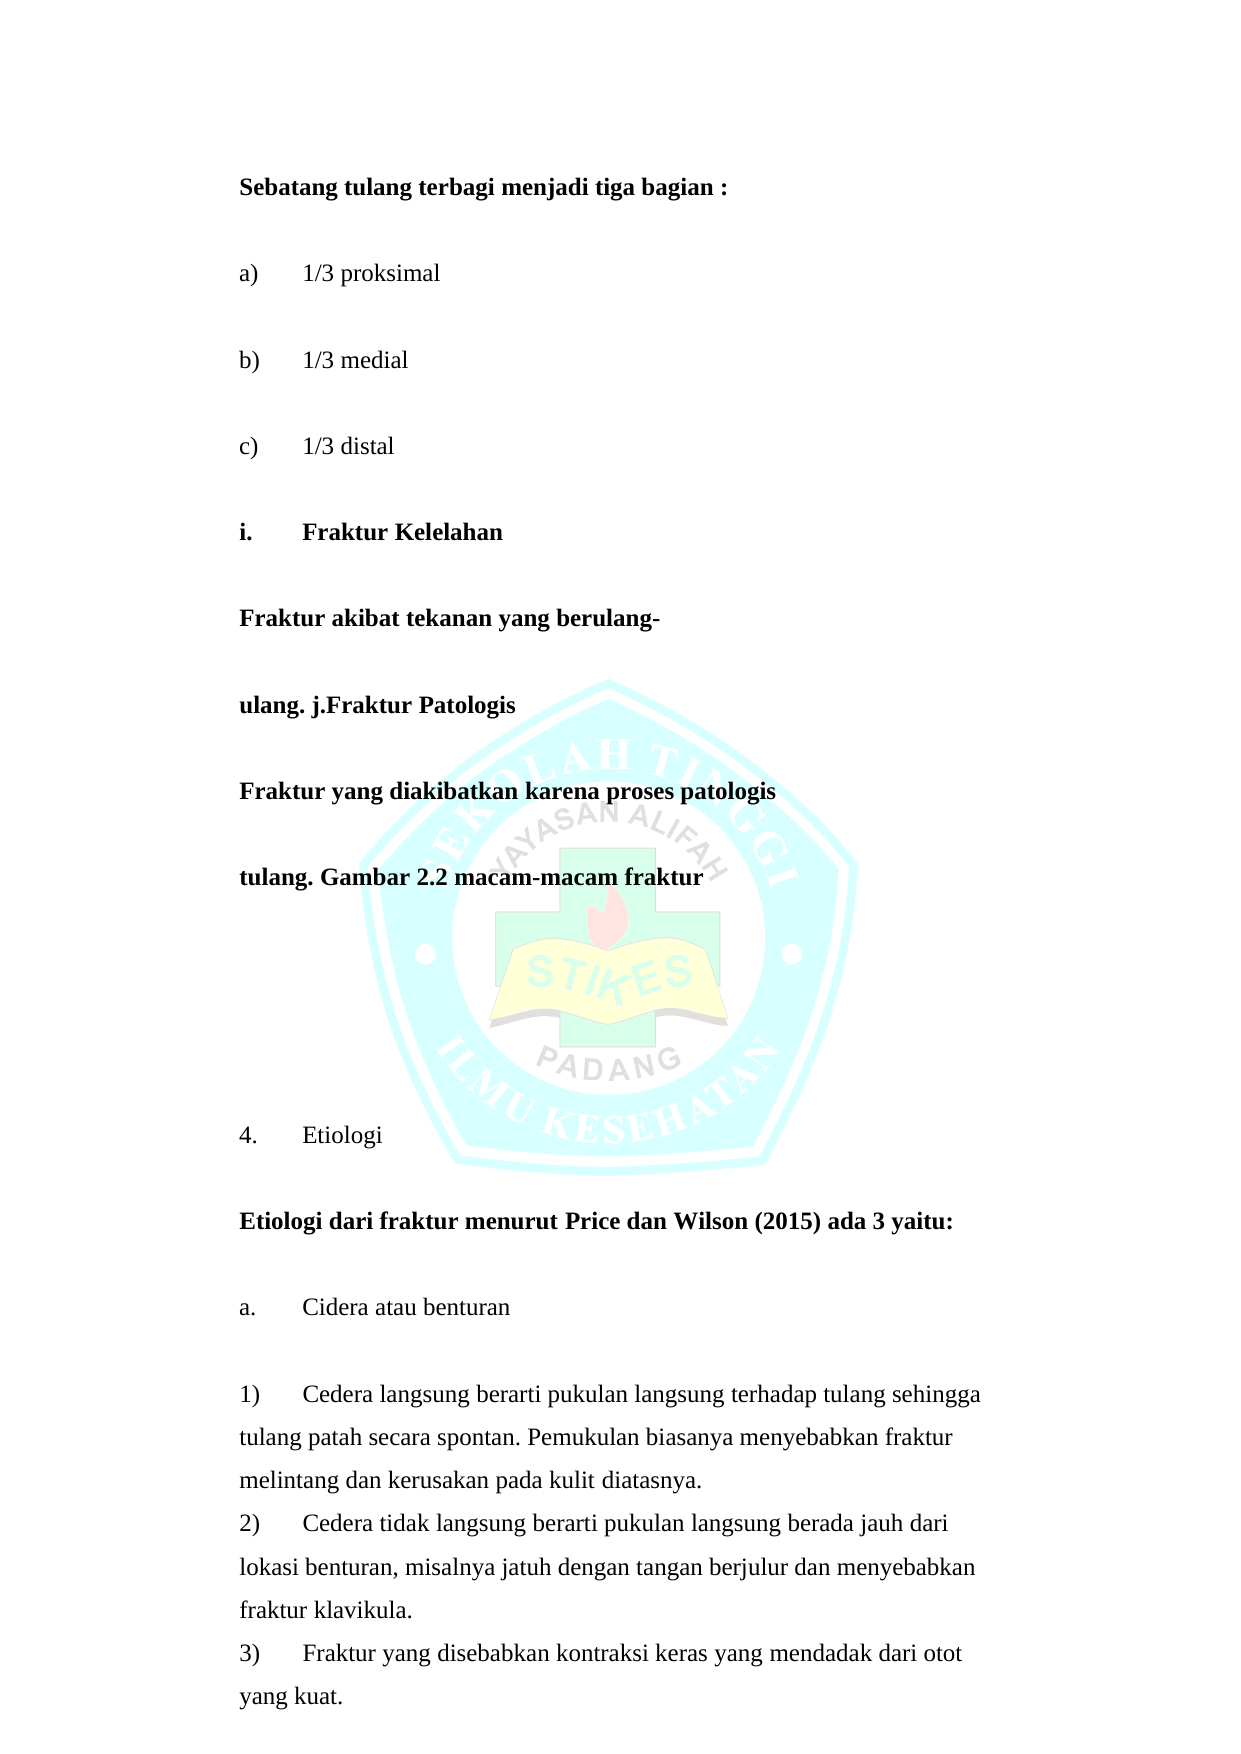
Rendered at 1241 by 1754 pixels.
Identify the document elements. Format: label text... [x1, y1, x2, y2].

list 1/3 distal [239, 431, 1115, 459]
text Fraktur akibat tekanan yang berulang-ulang. j.Fraktur Patologis [239, 603, 683, 718]
list Cedera tidak langsung berarti pukulan langsung berada jauh dari lokasi benturan, misalnya jatuh dengan tangan berjulur dan menyebabkan fraktur klavikula. [239, 1508, 1013, 1623]
list Cidera atau benturan [239, 1292, 1115, 1321]
text i. Fraktur Kelelahan [239, 517, 1115, 546]
list Cedera langsung berarti pukulan langsung terhadap tulang sehingga tulang patah secara spontan. Pemukulan biasanya menyebabkan fraktur melintang dan kerusakan pada kulit diatasnya. [239, 1379, 1048, 1494]
list 1/3 medial [239, 345, 1115, 373]
list Etiologi [239, 1120, 1115, 1149]
text Sebatang tulang terbagi menjadi tiga bagian : [239, 172, 1115, 201]
list Fraktur yang disebabkan kontraksi keras yang mendadak dari otot yang kuat. [239, 1638, 1015, 1710]
text Etiologi dari fraktur menurut Price dan Wilson (2015) ada 3 yaitu: [239, 1206, 1115, 1235]
text Fraktur yang diakibatkan karena proses patologis tulang. Gambar 2.2 macam-macam fraktur [239, 776, 806, 891]
list 1/3 proksimal [239, 258, 1115, 287]
